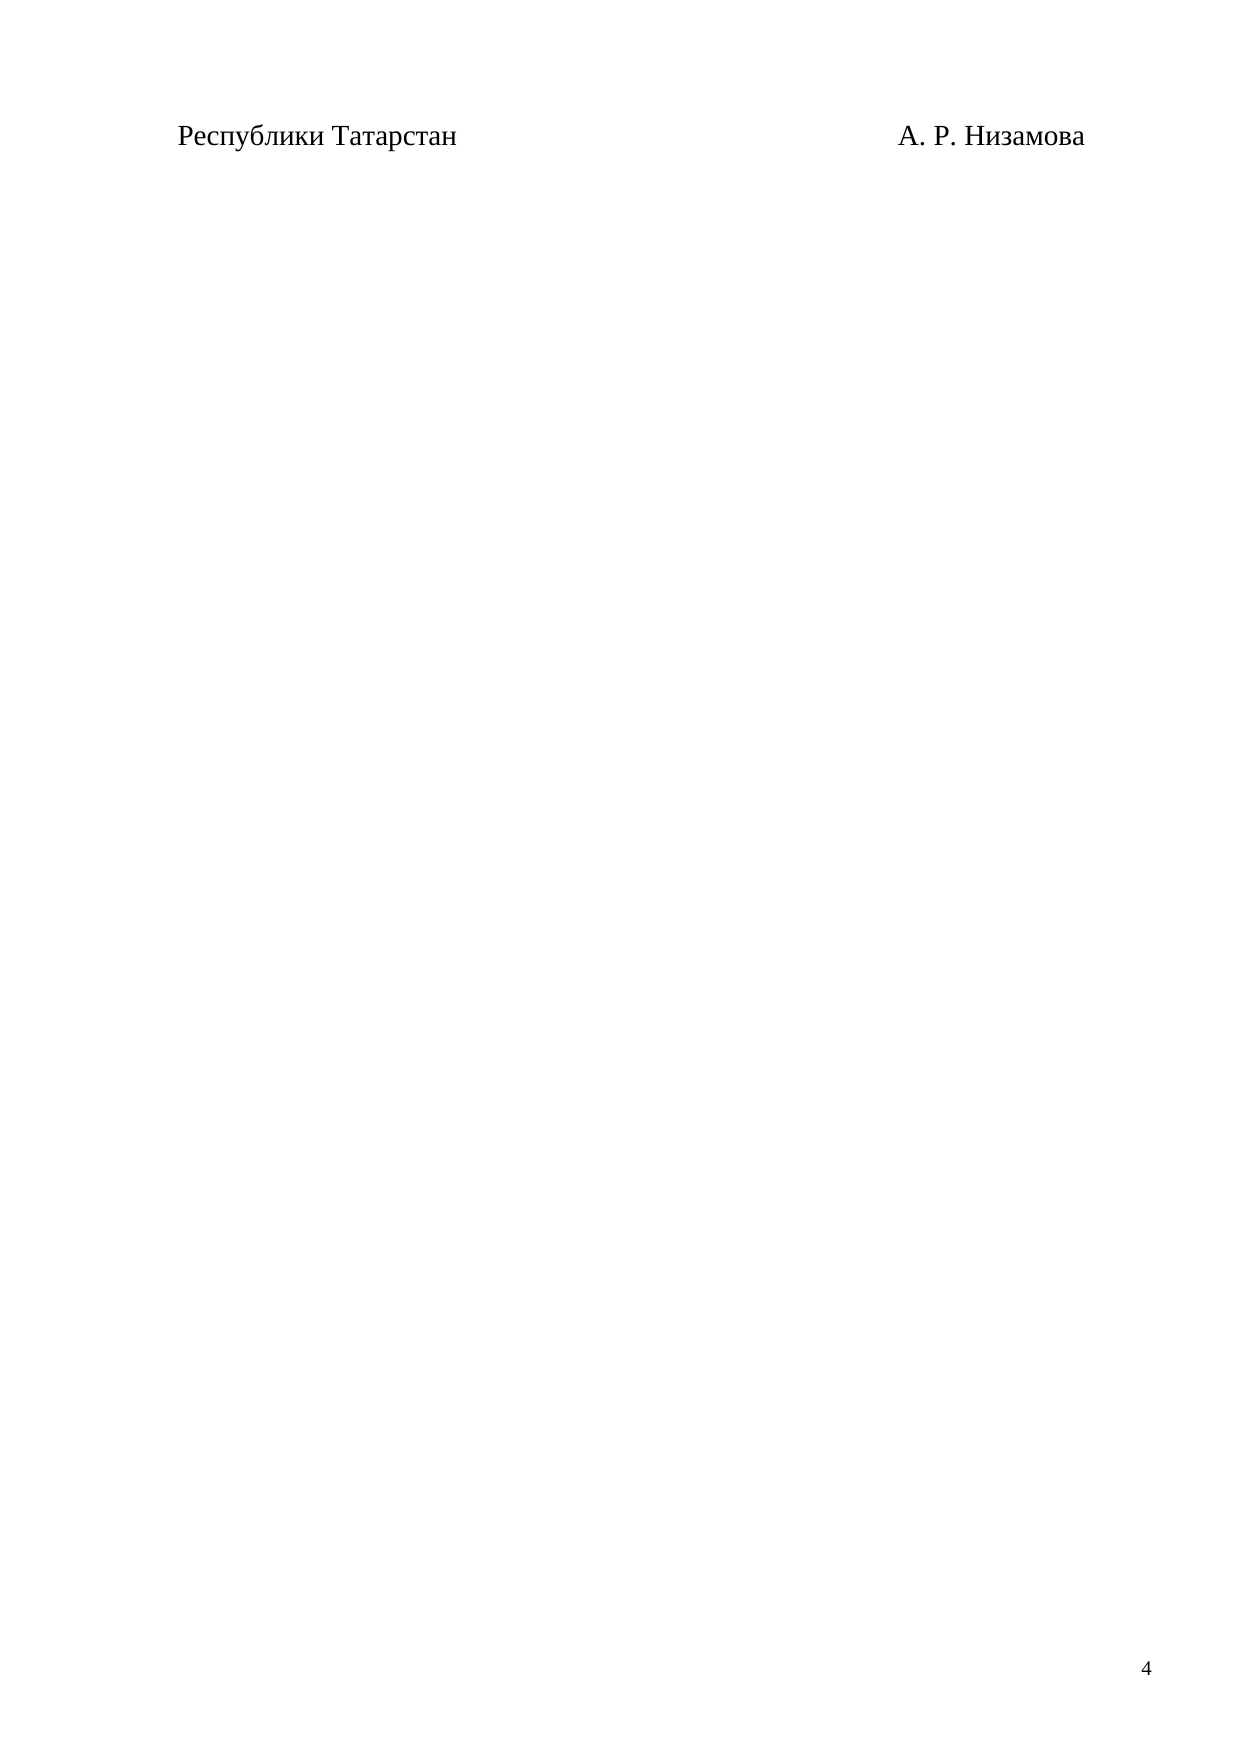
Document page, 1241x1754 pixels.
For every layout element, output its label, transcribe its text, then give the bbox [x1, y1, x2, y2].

text Республики Татарстан А. Р. Низамова [177, 118, 1152, 152]
